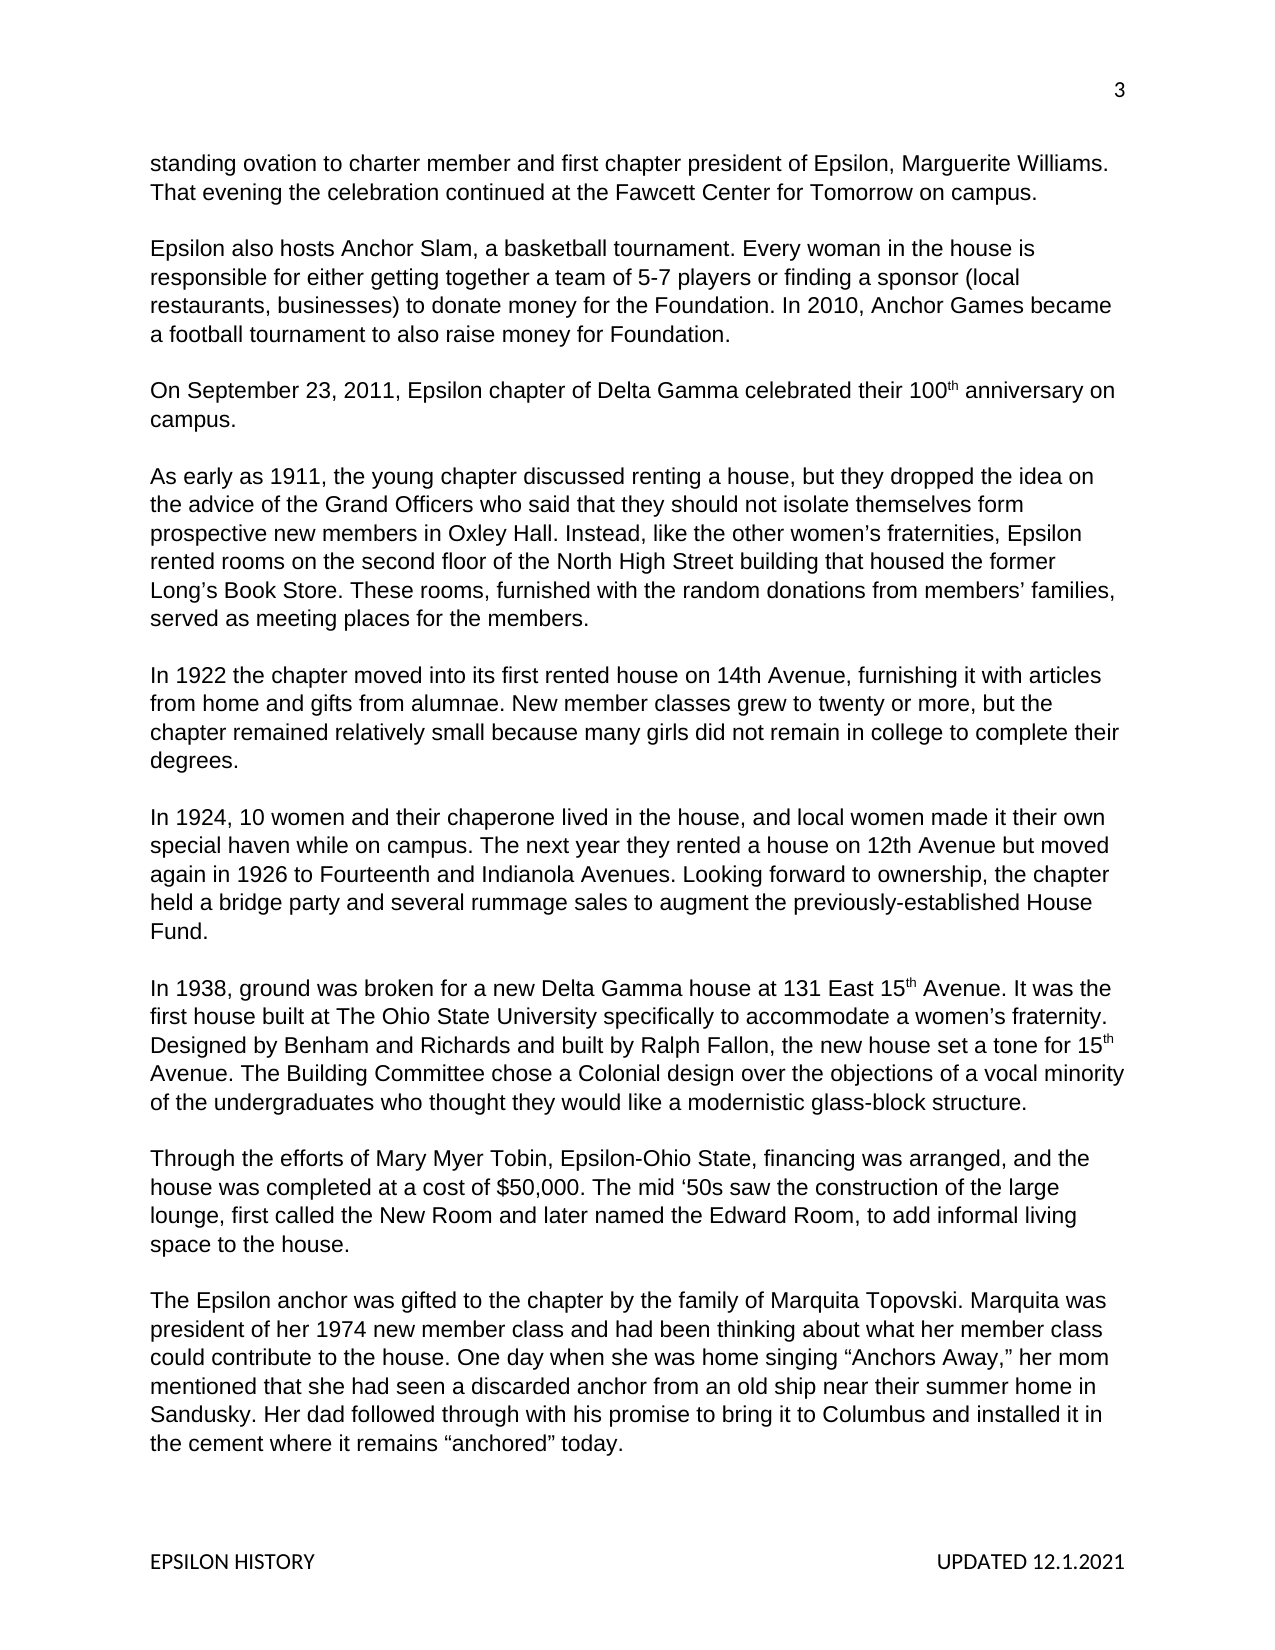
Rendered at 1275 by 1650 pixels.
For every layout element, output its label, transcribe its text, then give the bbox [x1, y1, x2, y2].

text Through the efforts of Mary Myer Tobin, Epsilon-Ohio State, financing was arranged, and the house was completed at a cost of $50,000. The mid ‘50s saw the construction of the large lounge, first called the New Room and later named the Edward Room, to add informal living space to the house. [150, 1145, 1125, 1257]
text In 1938, ground was broken for a new Delta Gamma house at 131 East 15th Avenue. It was the first house built at The Ohio State University specifically to accommodate a women’s fraternity. Designed by Benham and Richards and built by Ralph Fallon, the new house set a tone for 15th Avenue. The Building Committee chose a Colonial design over the objections of a vocal minority of the undergraduates who thought they would like a modernistic glass-block structure. [150, 975, 1125, 1115]
text In 1924, 10 women and their chaperone lived in the house, and local women made it their own special haven while on campus. The next year they rented a house on 12th Avenue but moved again in 1926 to Fourteenth and Indianola Avenues. Looking forward to ownership, the chapter held a bridge party and several rummage sales to augment the previously-established House Fund. [150, 804, 1125, 944]
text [150, 150, 1125, 205]
text On September 23, 2011, Epsilon chapter of Delta Gamma celebrated their 100th anniversary on campus. [150, 377, 1125, 432]
text In 1922 the chapter moved into its first rented house on 14th Avenue, furnishing it with articles from home and gifts from alumnae. New member classes grew to twenty or more, but the chapter remained relatively small because many girls did not remain in college to complete their degrees. [150, 662, 1125, 773]
text Epsilon also hosts Anchor Slam, a basketball tournament. Every woman in the house is responsible for either getting together a team of 5-7 players or finding a sponsor (local restaurants, businesses) to donate money for the Foundation. In 2010, Anchor Games became a football tournament to also raise money for Foundation. [150, 235, 1125, 347]
text The Epsilon anchor was gifted to the chapter by the family of Marquita Topovski. Marquita was president of her 1974 new member class and had been thinking about what her member class could contribute to the house. One day when she was home singing “Anchors Away,” her mom mentioned that she had seen a discarded anchor from an old ship near their summer home in Sandusky. Her dad followed through with his promise to bring it to Columbus and installed it in the cement where it remains “anchored” today. [150, 1287, 1125, 1456]
text As early as 1911, the young chapter discussed renting a house, but they dropped the idea on the advice of the Grand Officers who said that they should not isolate themselves form prospective new members in Oxley Hall. Instead, like the other women’s fraternities, Epsilon rented rooms on the second floor of the North High Street building that housed the former Long’s Book Store. These rooms, furnished with the random donations from members’ families, served as meeting places for the members. [150, 463, 1125, 631]
